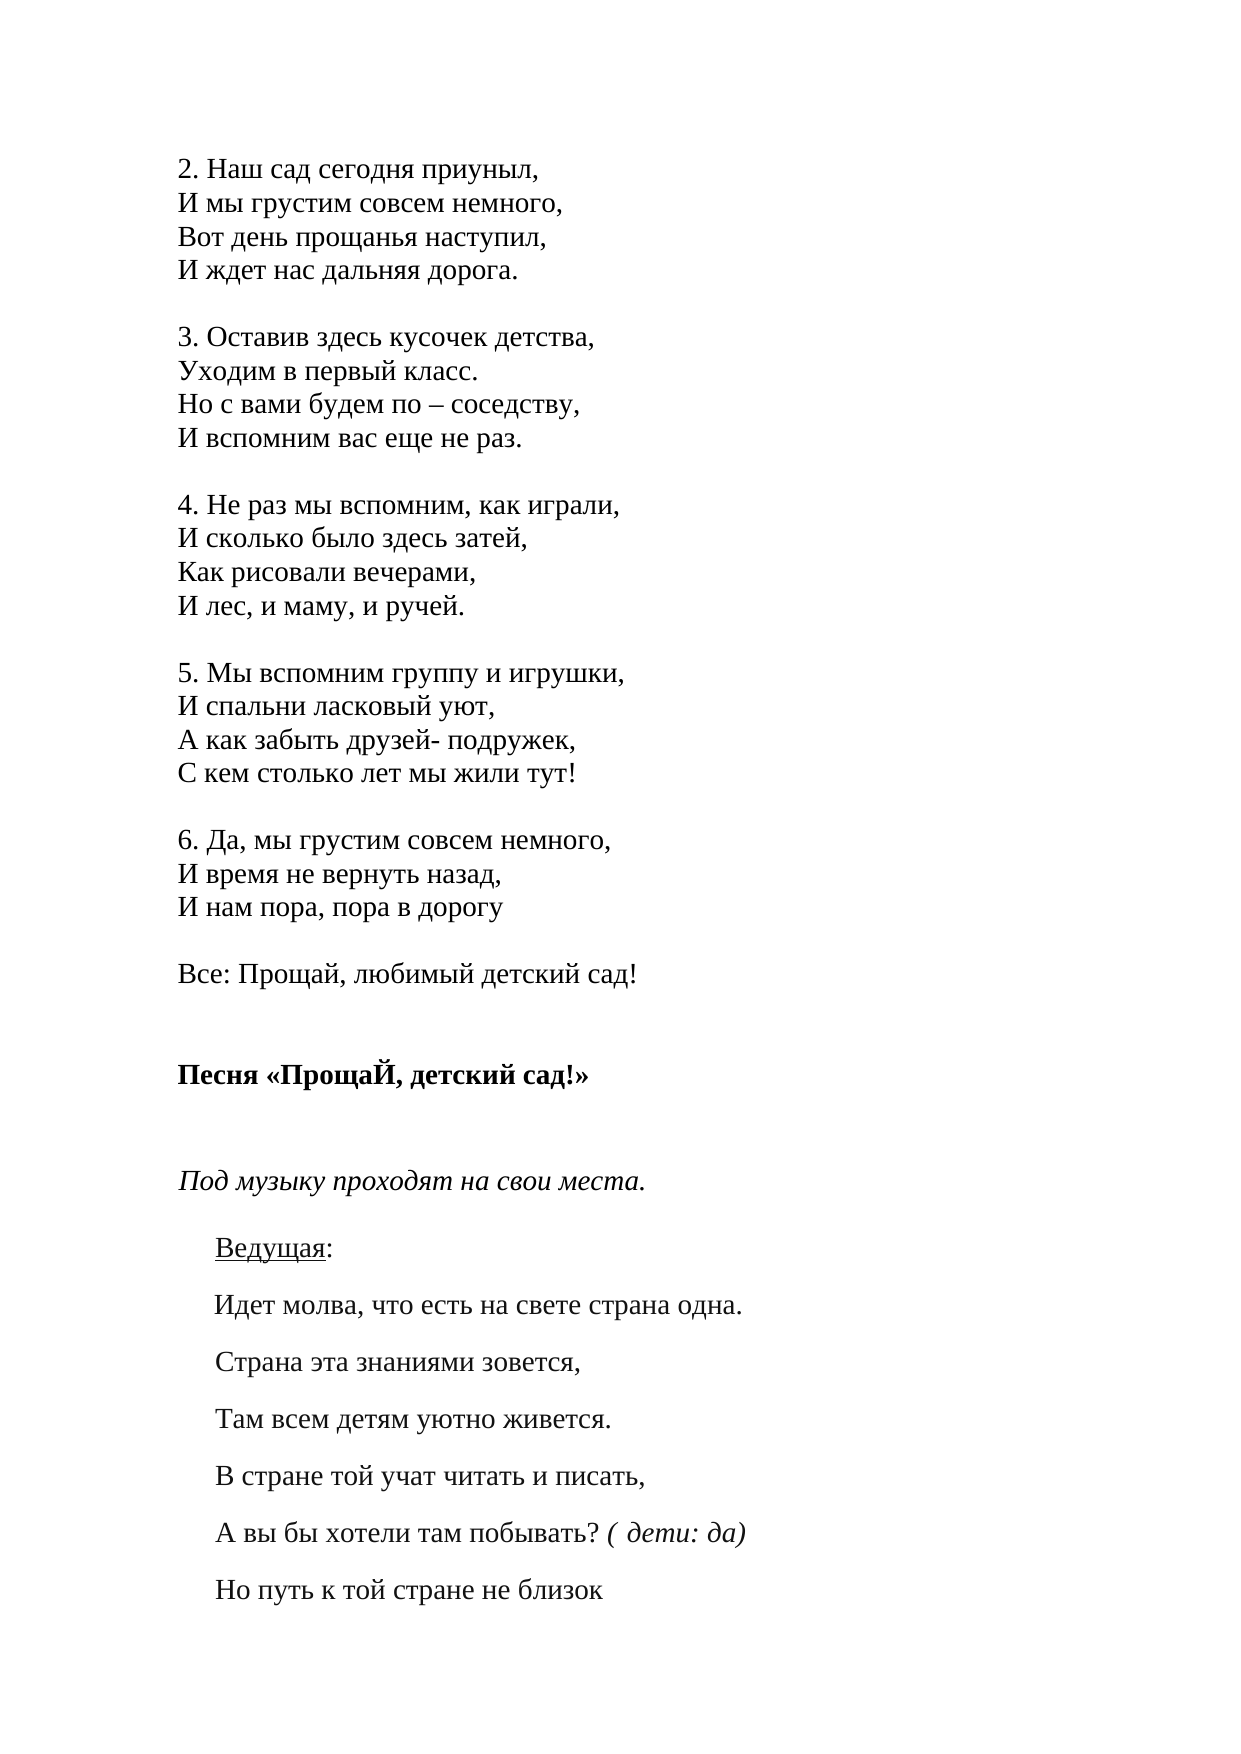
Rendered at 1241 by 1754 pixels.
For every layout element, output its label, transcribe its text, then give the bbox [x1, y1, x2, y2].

text 6. Да, мы грустим совсем немного, И время не вернуть назад, И нам пора, пора в дорогу [177, 822, 1152, 923]
text Там всем детям уютно живется. [177, 1401, 1152, 1435]
text Все: Прощай, любимый детский сад! [177, 923, 1152, 990]
text 2. Наш сад сегодня приуныл, И мы грустим совсем немного, Вот день прощанья наступил, И ждет нас дальняя дорога. [177, 152, 1152, 286]
text 3. Оставив здесь кусочек детства, Уходим в первый класс. Но с вами будем по – соседству, И вспомним вас еще не раз. [177, 319, 1152, 453]
text А вы бы хотели там побывать? ( дети: да) [177, 1515, 1152, 1549]
text Но путь к той стране не близок [177, 1572, 1152, 1606]
text Страна эта знаниями зовется, [177, 1344, 1152, 1378]
text Ведущая: [177, 1231, 1152, 1264]
text Под музыку проходят на свои места. [178, 1163, 1152, 1197]
text 4. Не раз мы вспомним, как играли, И сколько было здесь затей, Как рисовали вечерами, И лес, и маму, и ручей. [177, 453, 1152, 621]
text Песня «ПрощаЙ, детский сад!» [177, 1057, 1152, 1091]
text Идет молва, что есть на свете страна одна. [177, 1287, 1152, 1321]
text 5. Мы вспомним группу и игрушки, И спальни ласковый уют, А как забыть друзей- подружек, С кем столько лет мы жили тут! [177, 655, 1152, 789]
text В стране той учат читать и писать, [177, 1458, 1152, 1492]
